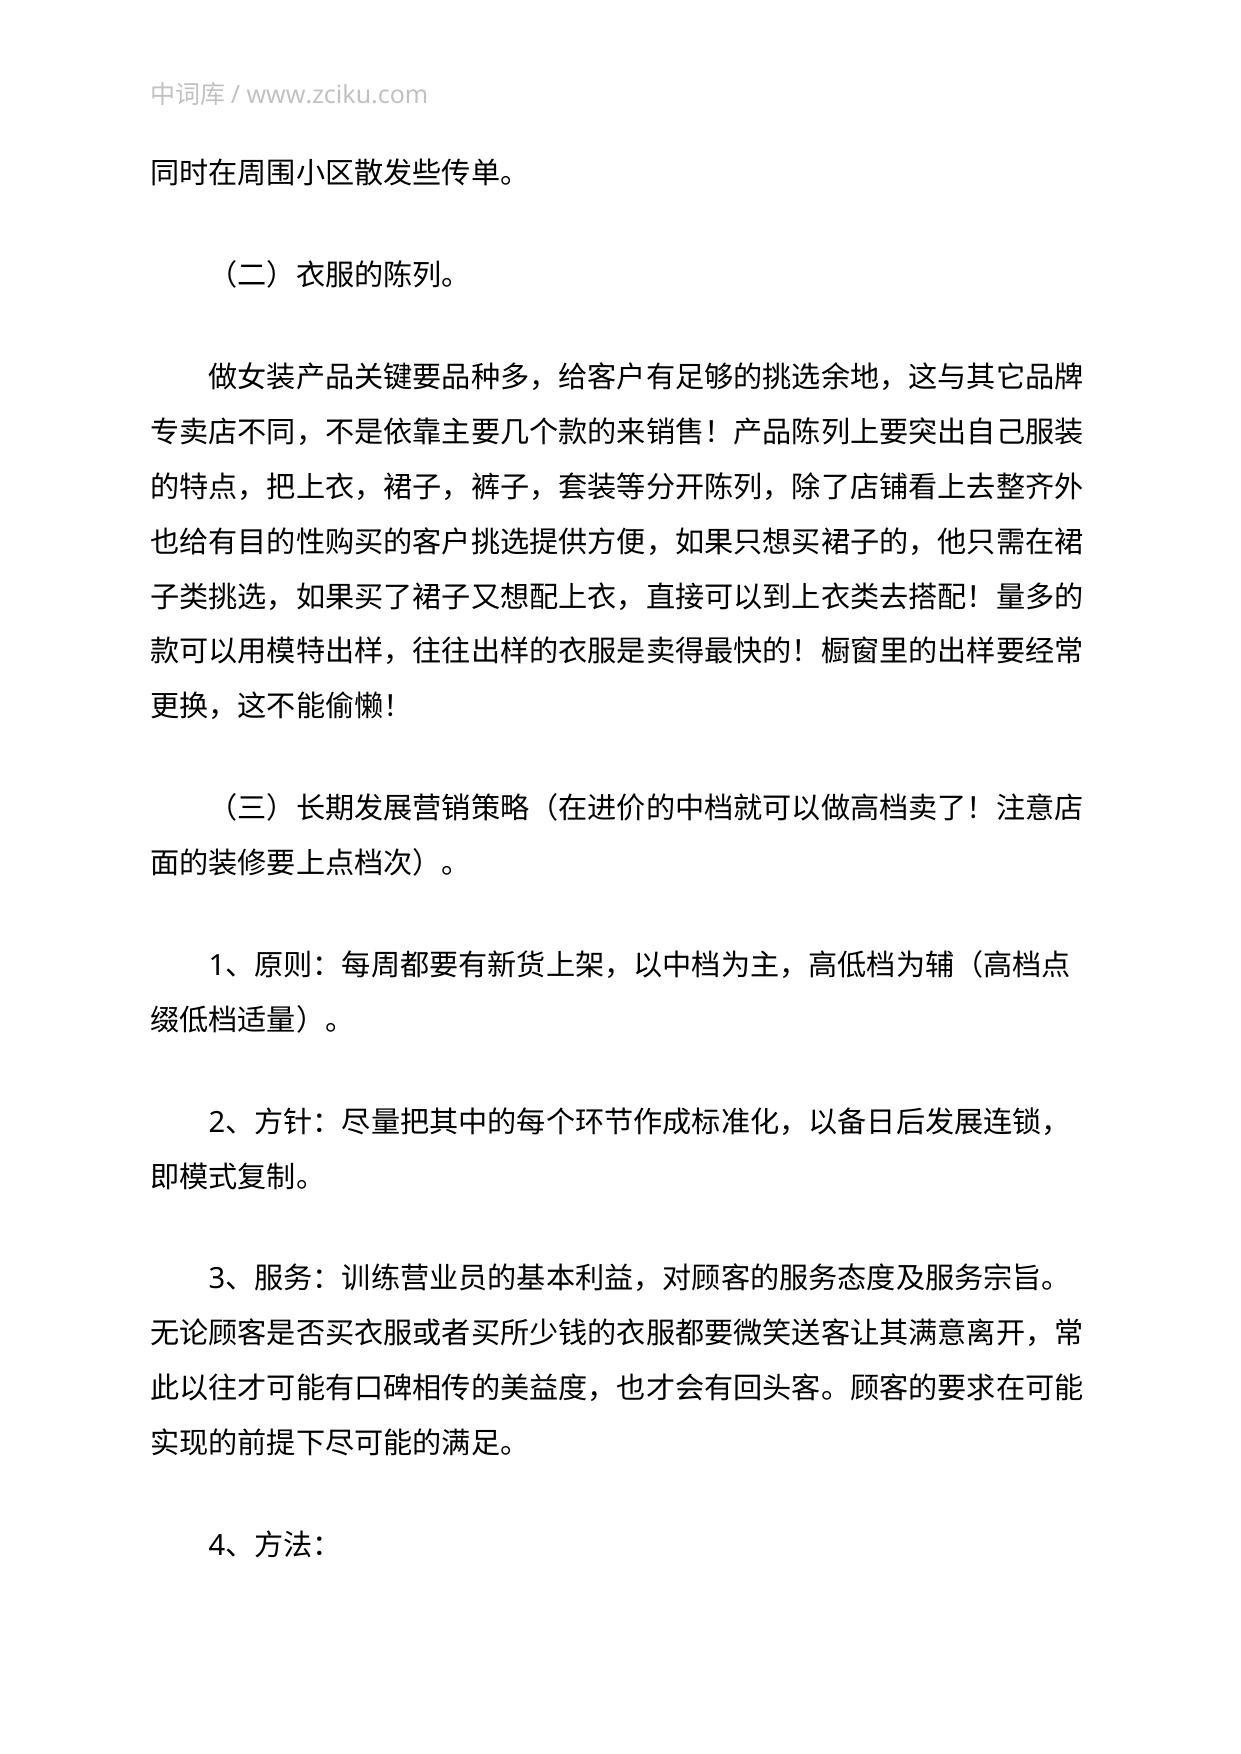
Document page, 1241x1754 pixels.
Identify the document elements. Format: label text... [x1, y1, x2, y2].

text 做女装产品关键要品种多，给客户有足够的挑选余地，这与其它品牌专卖店不同，不是依靠主要几个款的来销售！产品陈列上要突出自己服装的特点，把上衣，裙子，裤子，套装等分开陈列，除了店铺看上去整齐外也给有目的性购买的客户挑选提供方便，如果只想买裙子的，他只需在裙子类挑选，如果买了裙子又想配上衣，直接可以到上衣类去搭配！量多的款可以用模特出样，往往出样的衣服是卖得最快的！橱窗里的出样要经常更换，这不能偷懒！ [150, 353, 1090, 725]
text 2、方针：尽量把其中的每个环节作成标准化，以备日后发展连锁，即模式复制。 [150, 1098, 1090, 1195]
text （二）衣服的陈列。 [150, 252, 1090, 294]
text 4、方法： [150, 1521, 1090, 1564]
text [150, 150, 1090, 192]
text 3、服务：训练营业员的基本利益，对顾客的服务态度及服务宗旨。无论顾客是否买衣服或者买所少钱的衣服都要微笑送客让其满意离开，常此以往才可能有口碑相传的美益度，也才会有回头客。顾客的要求在可能实现的前提下尽可能的满足。 [150, 1255, 1090, 1462]
text （三）长期发展营销策略（在进价的中档就可以做高档卖了！注意店面的装修要上点档次）。 [150, 785, 1090, 882]
text 1、原则：每周都要有新货上架，以中档为主，高低档为辅（高档点缀低档适量）。 [150, 941, 1090, 1039]
